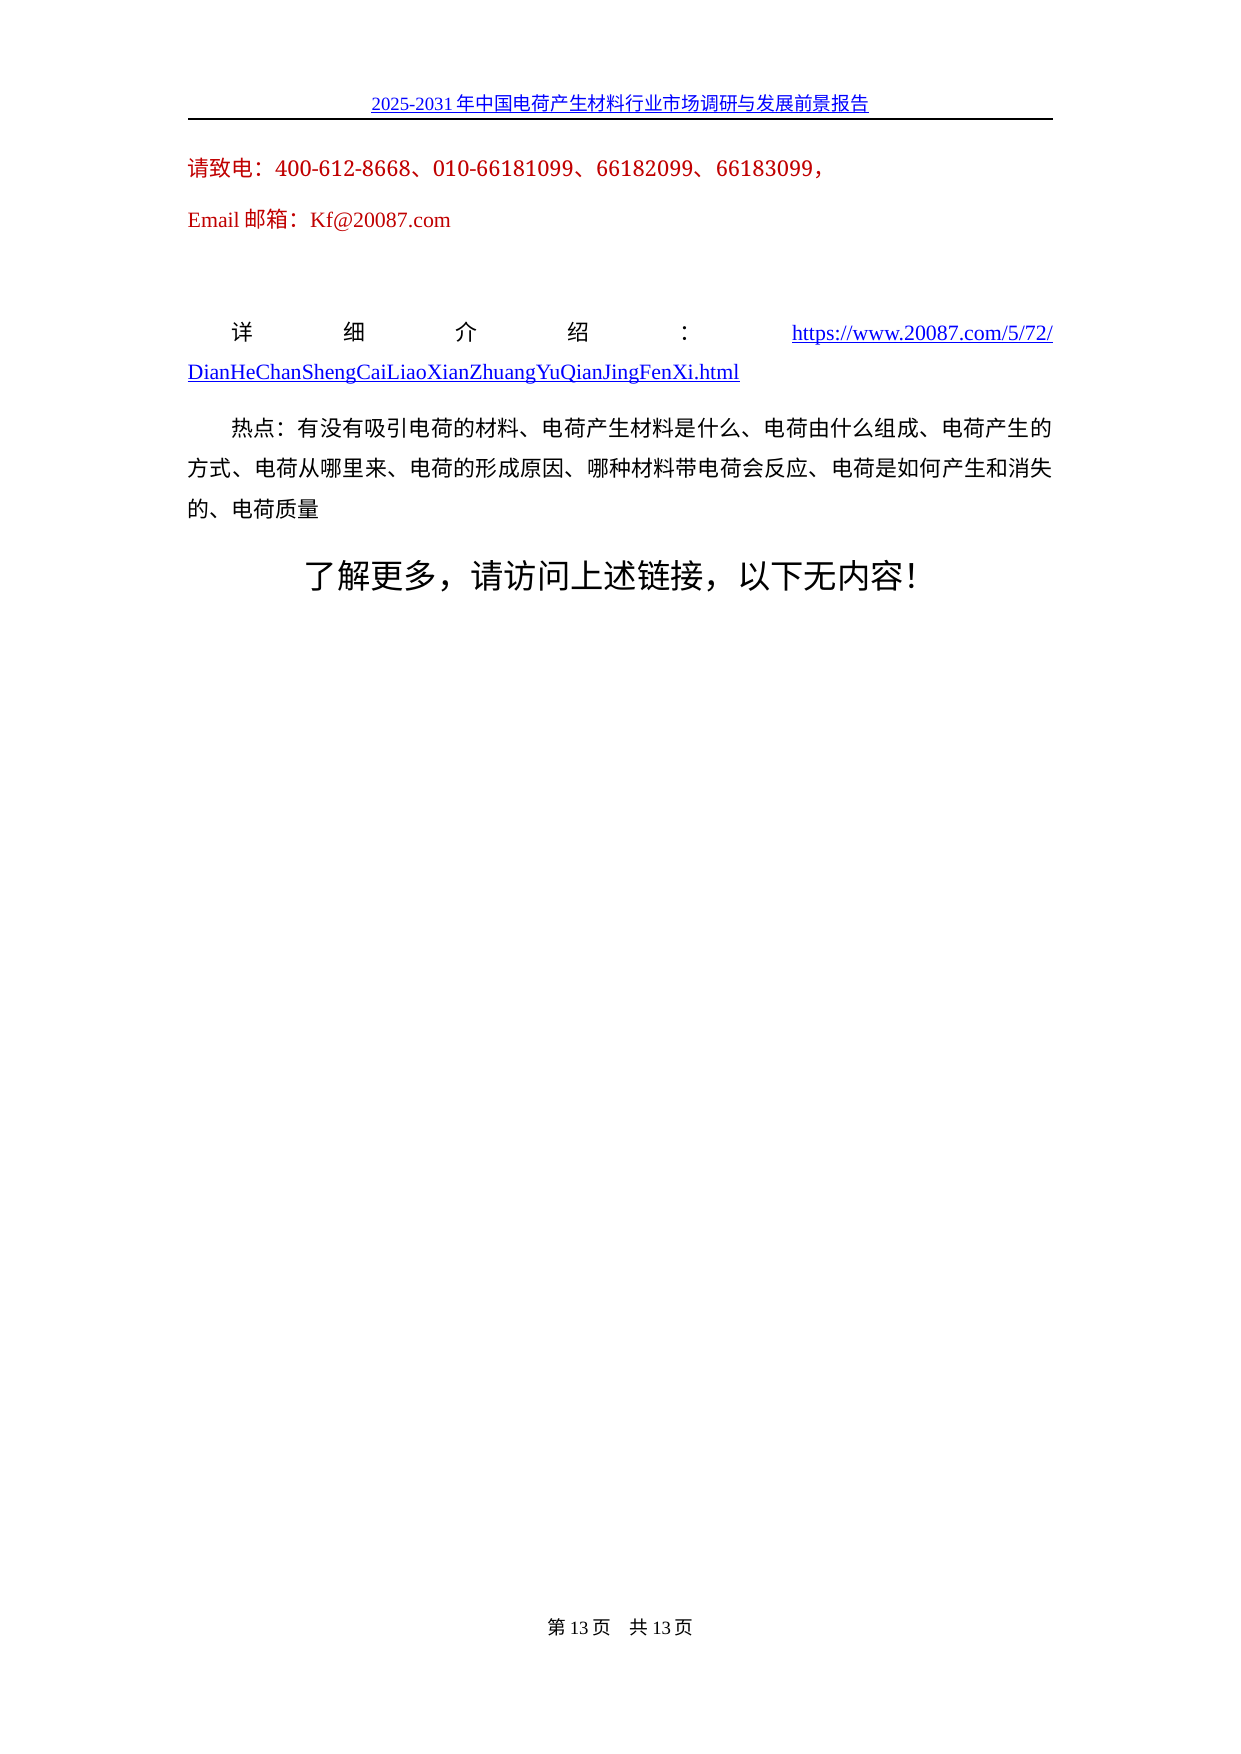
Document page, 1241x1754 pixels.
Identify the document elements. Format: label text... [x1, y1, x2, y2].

text Email邮箱：Kf@20087.com [187, 202, 1053, 234]
title 了解更多，请访问上述链接，以下无内容！ [187, 542, 1053, 607]
text 详细介绍：https://www.20087.com/5/72/DianHeChanShengCaiLiaoXianZhuangYuQianJingFenXi.html [187, 315, 1053, 388]
text 请致电：400-612-8668、010-66181099、66182099、66183099， [187, 150, 1053, 183]
text 热点：有没有吸引电荷的材料、电荷产生材料是什么、电荷由什么组成、电荷产生的方式、电荷从哪里来、电荷的形成原因、哪种材料带电荷会反应、电荷是如何产生和消失的、电荷质量 [187, 410, 1053, 524]
